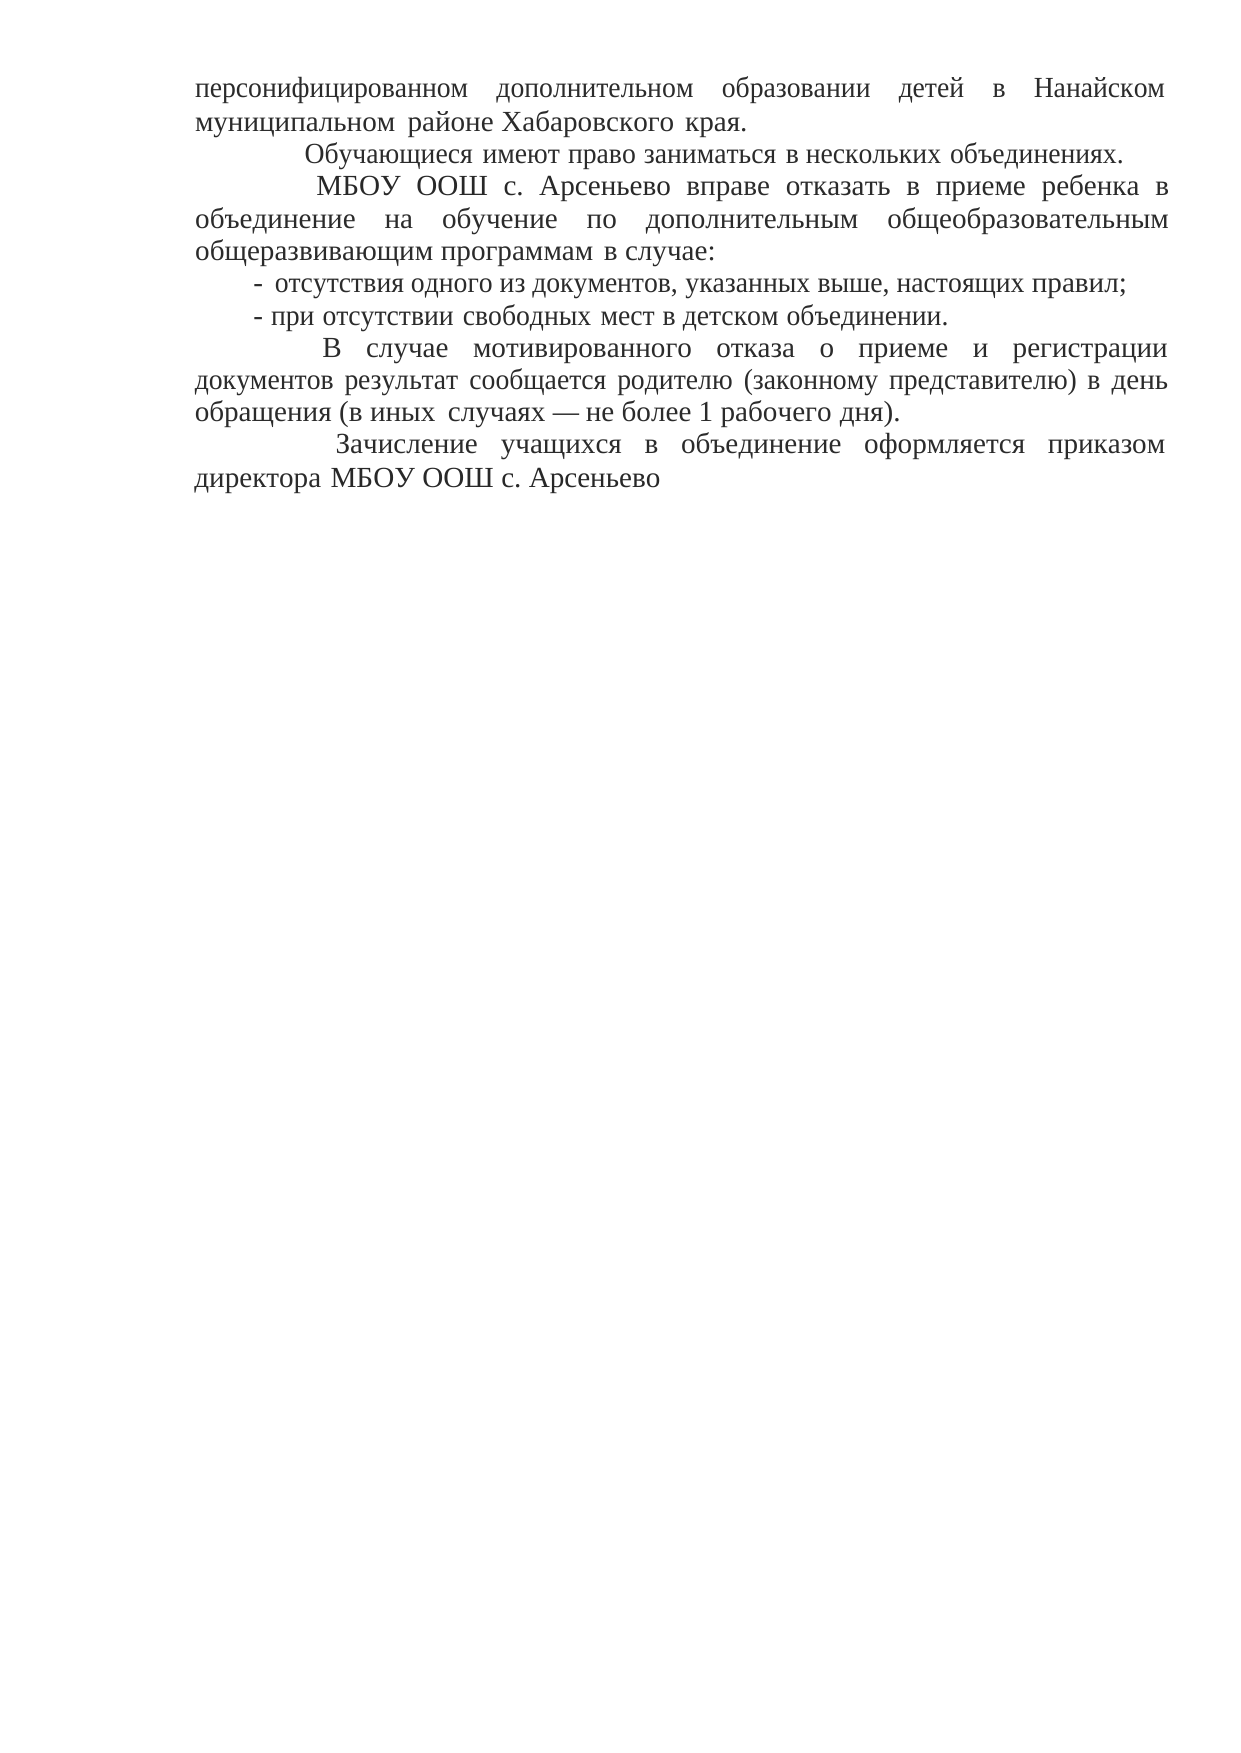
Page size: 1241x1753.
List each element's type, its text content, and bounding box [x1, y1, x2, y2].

text персонифицированном дополнительном образовании детей в Нанайском муниципальном районе Хабаровского края. [195, 72, 1165, 137]
list Зачисление учащихся в объединение оформляется приказом директора МБОУ ООШ с. Арсеньево [194, 428, 1165, 493]
list отсутствия одного из документов, указанных выше, настоящих правил; [195, 267, 1164, 299]
list В случае мотивированного отказа о приеме и регистрации документов результат сообщается родителю (законному представителю) в день обращения (в иных случаях — не более 1 рабочего дня). [194, 332, 1168, 428]
list Обучающиеся имеют право заниматься в нескольких объединениях. [253, 137, 1180, 170]
list при отсутствии свободных мест в детском объединении. [253, 299, 1180, 332]
list МБОУ ООШ с. Арсеньево вправе отказать в приеме ребенка в объединение на обучение по дополнительным общеобразовательным общеразвивающим программам в случае: [195, 170, 1169, 267]
